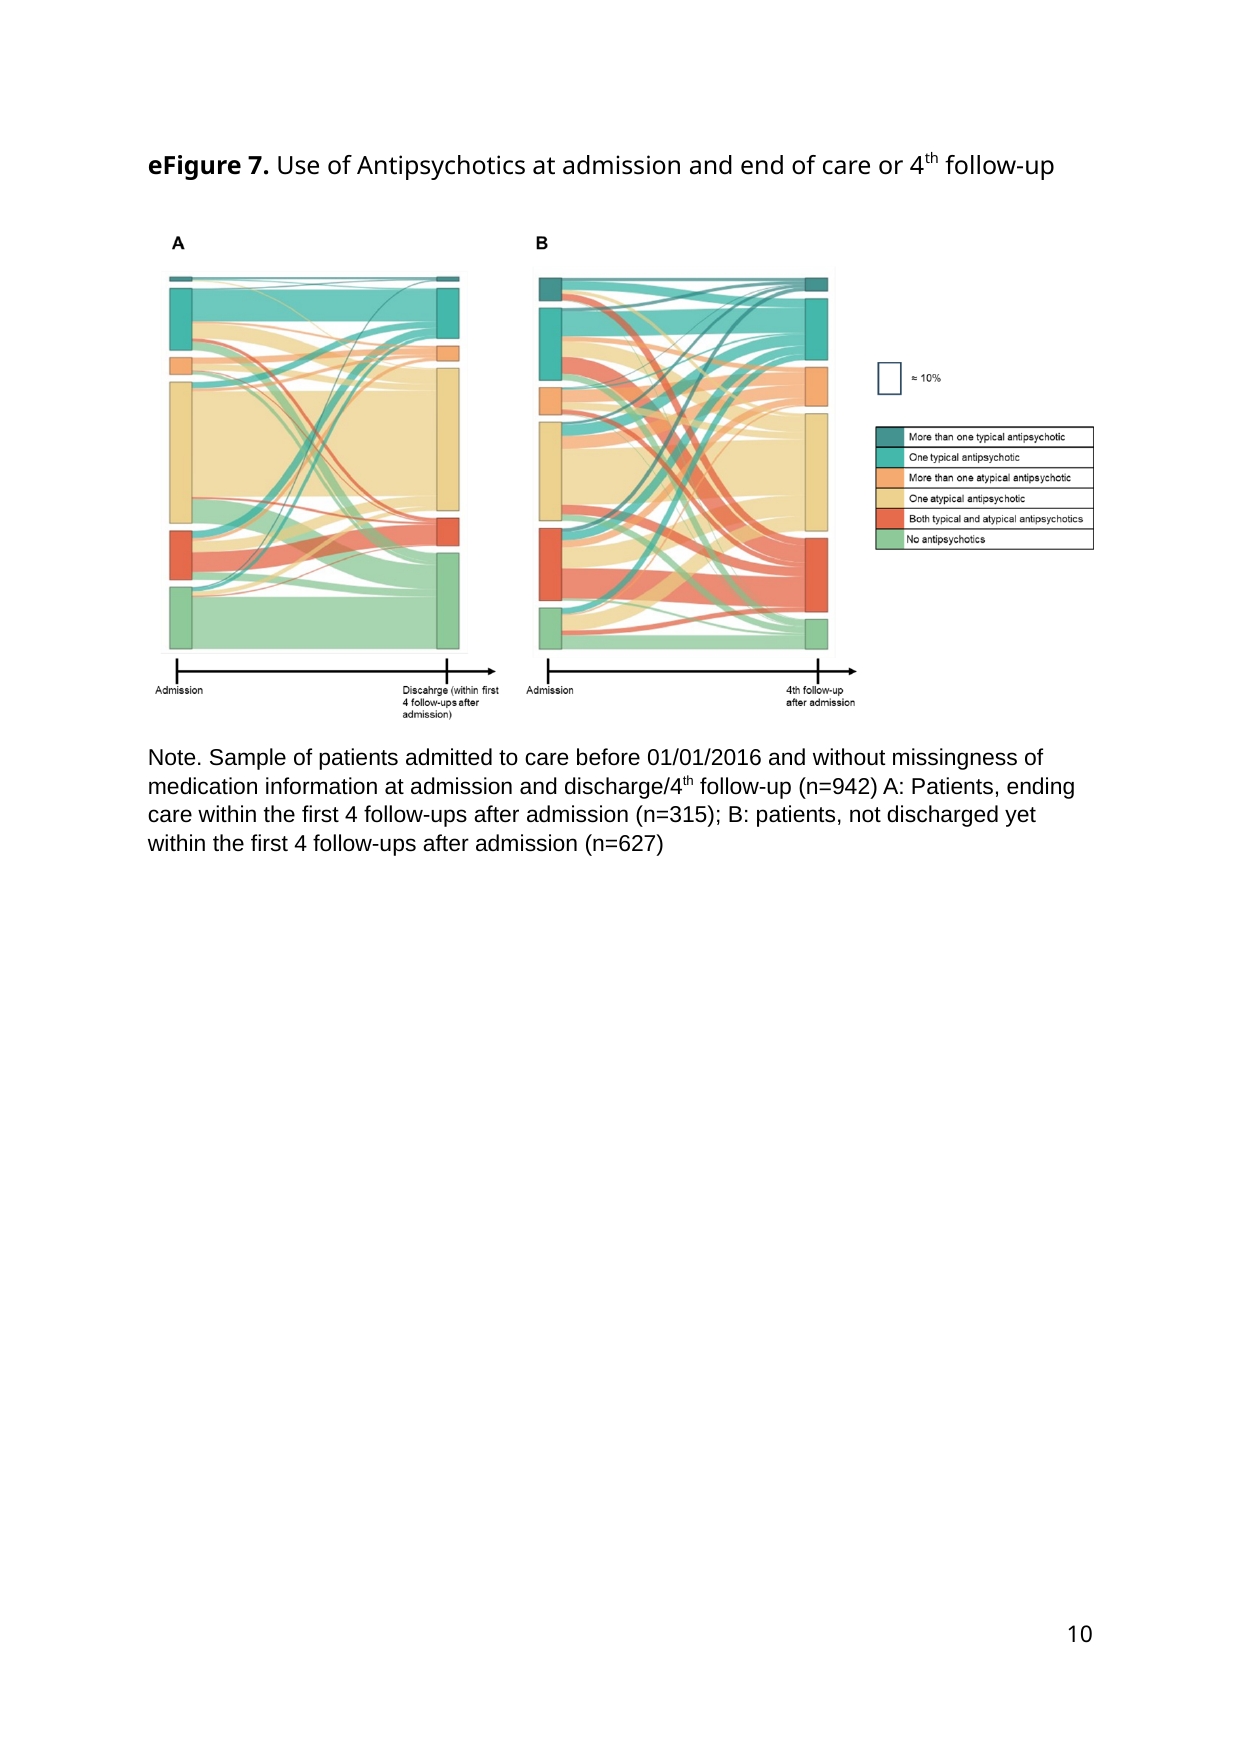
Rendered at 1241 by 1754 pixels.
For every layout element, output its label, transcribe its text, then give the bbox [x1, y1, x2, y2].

subtitle eFigure 7. Use of Antipsychotics at admission and end of care or 4th follow-up [148, 148, 1093, 182]
text Note. Sample of patients admitted to care before 01/01/2016 and without missingness of medication information at admission and discharge/4th follow-up (n=942) A: Patients, ending care within the first 4 follow-ups after admission (n=315); B: patients, not discharged yet within the first 4 follow-ups after admission (n=627) [148, 744, 1093, 856]
picture [147, 226, 1094, 726]
